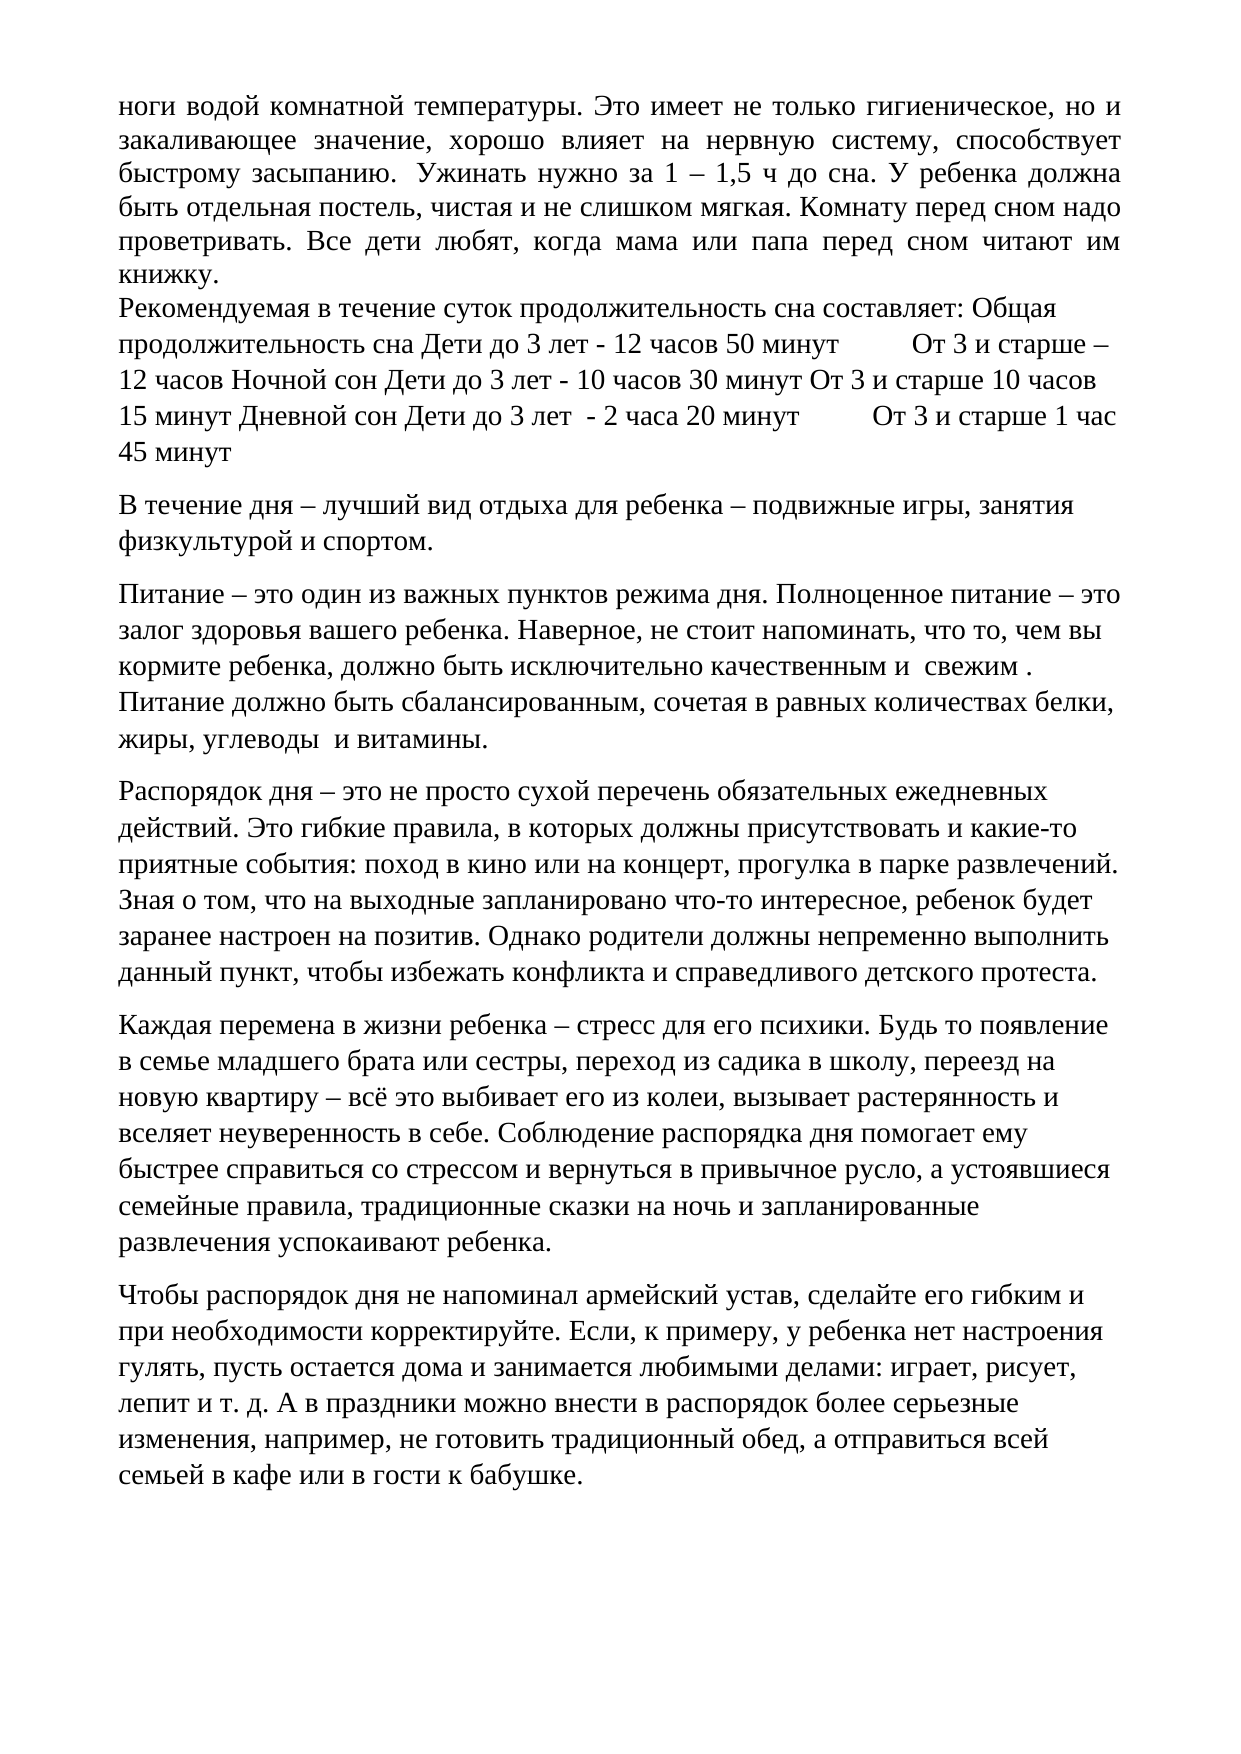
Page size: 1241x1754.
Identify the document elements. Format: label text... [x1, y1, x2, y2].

text В течение дня – лучший вид отдыха для ребенка – подвижные игры, занятия физкультурой и спортом. [118, 487, 1122, 557]
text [118, 88, 1122, 290]
text Питание – это один из важных пунктов режима дня. Полноценное питание – это залог здоровья вашего ребенка. Наверное, не стоит напоминать, что то, чем вы кормите ребенка, должно быть исключительно качественным и свежим . Питание должно быть сбалансированным, сочетая в равных количествах белки, жиры, углеводы и витамины. [118, 576, 1122, 754]
text Чтобы распорядок дня не напоминал армейский устав, сделайте его гибким и при необходимости корректируйте. Если, к примеру, у ребенка нет настроения гулять, пусть остается дома и занимается любимыми делами: играет, рисует, лепит и т. д. А в праздники можно внести в распорядок более серьезные изменения, например, не готовить традиционный обед, а отправиться всей семьей в кафе или в гости к бабушке. [118, 1277, 1122, 1491]
text Рекомендуемая в течение суток продолжительность сна составляет: Общая продолжительность сна Дети до 3 лет - 12 часов 50 минут От 3 и старше – 12 часов Ночной сон Дети до 3 лет - 10 часов 30 минут От 3 и старше 10 часов 15 минут Дневной сон Дети до 3 лет - 2 часа 20 минут От 3 и старше 1 час 45 минут [118, 290, 1122, 468]
text Распорядок дня – это не просто сухой перечень обязательных ежедневных действий. Это гибкие правила, в которых должны присутствовать и какие-то приятные события: поход в кино или на концерт, прогулка в парке развлечений. Зная о том, что на выходные запланировано что-то интересное, ребенок будет заранее настроен на позитив. Однако родители должны непременно выполнить данный пункт, чтобы избежать конфликта и справедливого детского протеста. [118, 773, 1122, 988]
text Каждая перемена в жизни ребенка – стресс для его психики. Будь то появление в семье младшего брата или сестры, переход из садика в школу, переезд на новую квартиру – всё это выбивает его из колеи, вызывает растерянность и вселяет неуверенность в себе. Соблюдение распорядка дня помогает ему быстрее справиться со стрессом и вернуться в привычное русло, а устоявшиеся семейные правила, традиционные сказки на ночь и запланированные развлечения успокаивают ребенка. [118, 1007, 1122, 1257]
